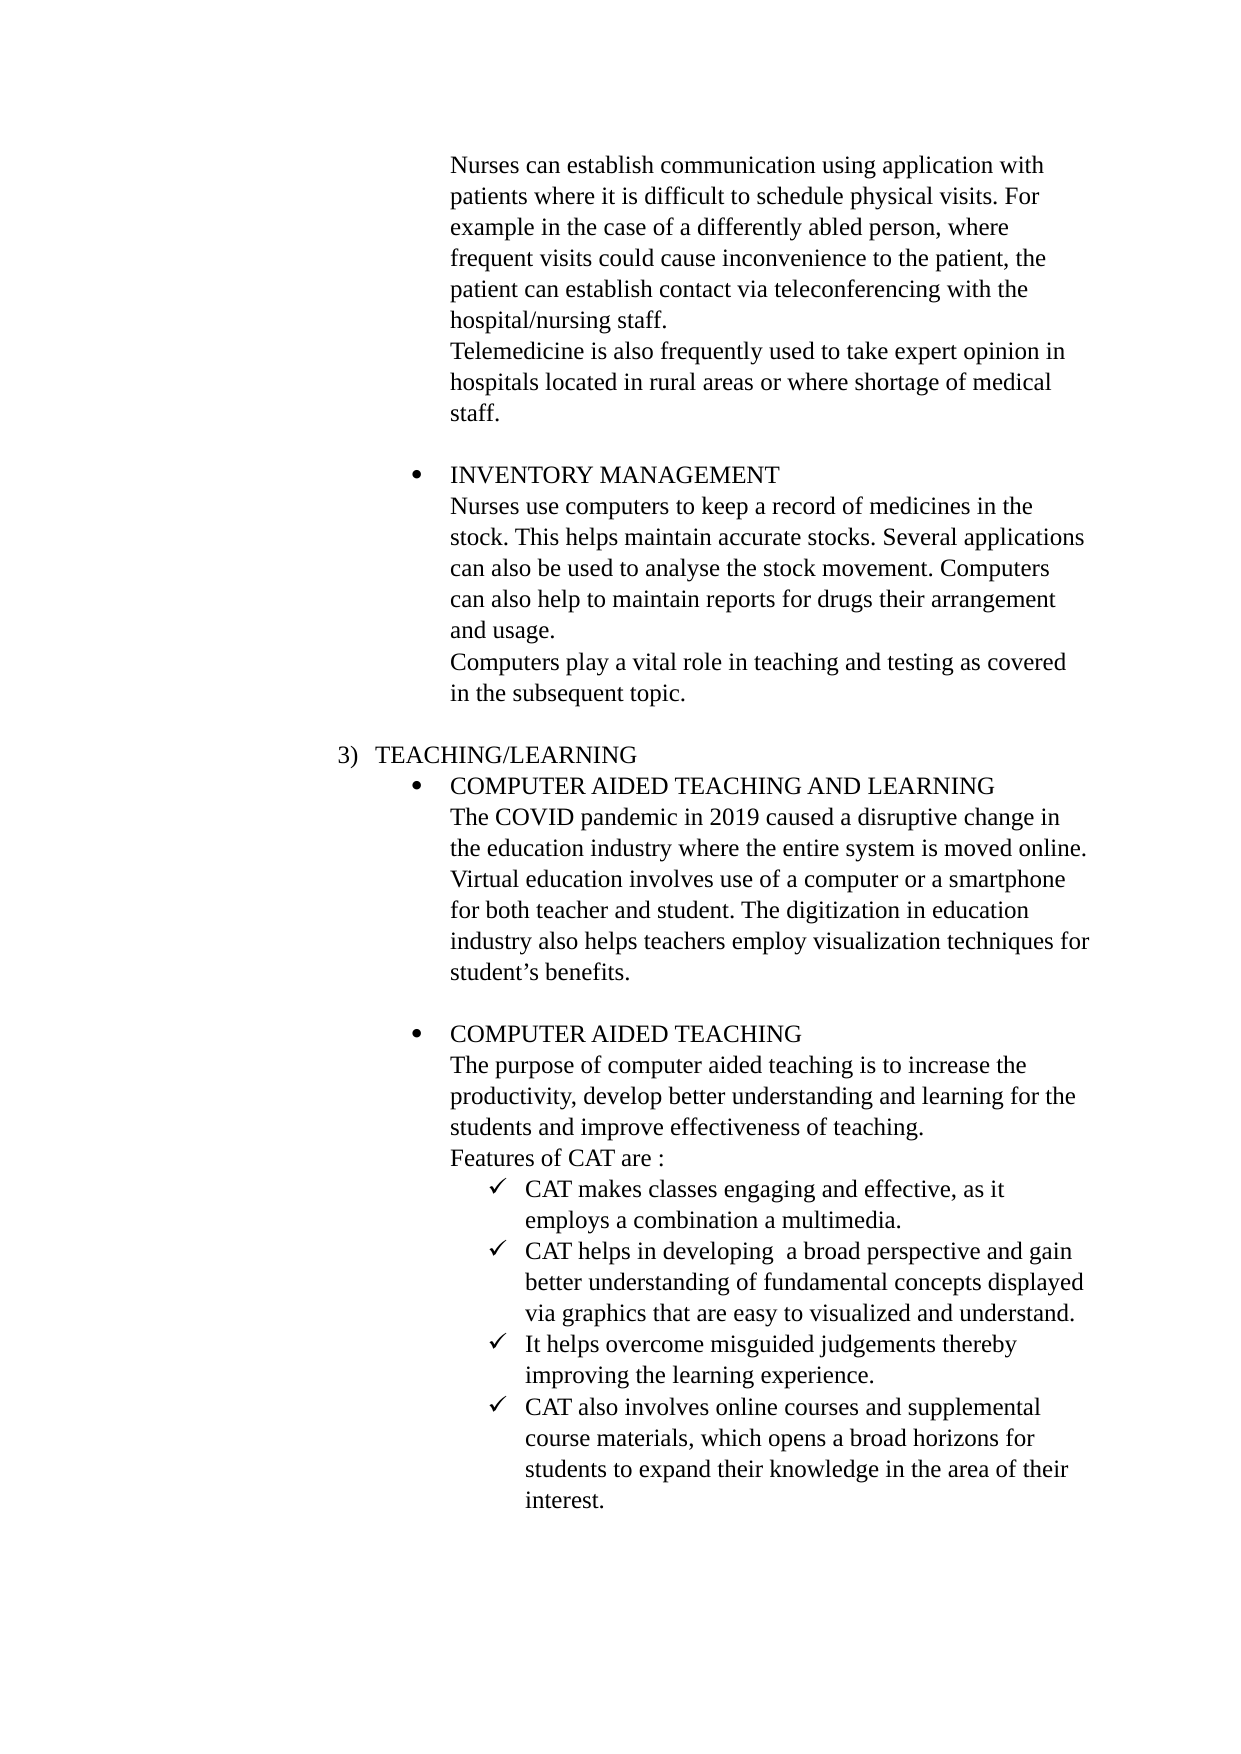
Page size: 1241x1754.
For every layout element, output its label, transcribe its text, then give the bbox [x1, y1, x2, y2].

list The purpose of computer aided teaching is to increase the productivity, develop better understanding and learning for the students and improve effectiveness of teaching. [450, 1050, 1090, 1141]
list It helps overcome misguided judgements thereby improving the learning experience. [487, 1329, 1090, 1389]
list CAT also involves online courses and supplemental course materials, which opens a broad horizons for students to expand their knowledge in the area of their interest. [487, 1392, 1090, 1513]
list Nurses can establish communication using application with patients where it is difficult to schedule physical visits. For example in the case of a differently abled person, where frequent visits could cause inconvenience to the patient, the patient can establish contact via teleconferencing with the hospital/nursing staff. [450, 150, 1090, 334]
list Nurses use computers to keep a record of medicines in the stock. This helps maintain accurate stocks. Several applications can also be used to analyse the stock movement. Computers can also help to maintain reports for drugs their arrangement and usage. [450, 491, 1090, 644]
list COMPUTER AIDED TEACHING [412, 1019, 1090, 1048]
list INVENTORY MANAGEMENT [412, 460, 1090, 489]
list The COVID pandemic in 2019 caused a disruptive change in the education industry where the entire system is moved online. Virtual education involves use of a computer or a smartphone for both teacher and student. The digitization in education industry also helps teachers employ visualization techniques for student’s benefits. [450, 802, 1090, 986]
list COMPUTER AIDED TEACHING AND LEARNING [412, 771, 1090, 799]
list CAT makes classes engaging and effective, as it employs a combination a multimedia. [487, 1174, 1090, 1234]
list Features of CAT are : [450, 1143, 1090, 1172]
list Telemedicine is also frequently used to take expert opinion in hospitals located in rural areas or where shortage of medical staff. [450, 336, 1090, 427]
list CAT helps in developing a broad perspective and gain better understanding of fundamental concepts displayed via graphics that are easy to visualized and understand. [487, 1236, 1090, 1327]
list Computers play a vital role in teaching and testing as covered in the subsequent topic. [450, 647, 1090, 706]
list TEACHING/LEARNING [337, 740, 1090, 768]
